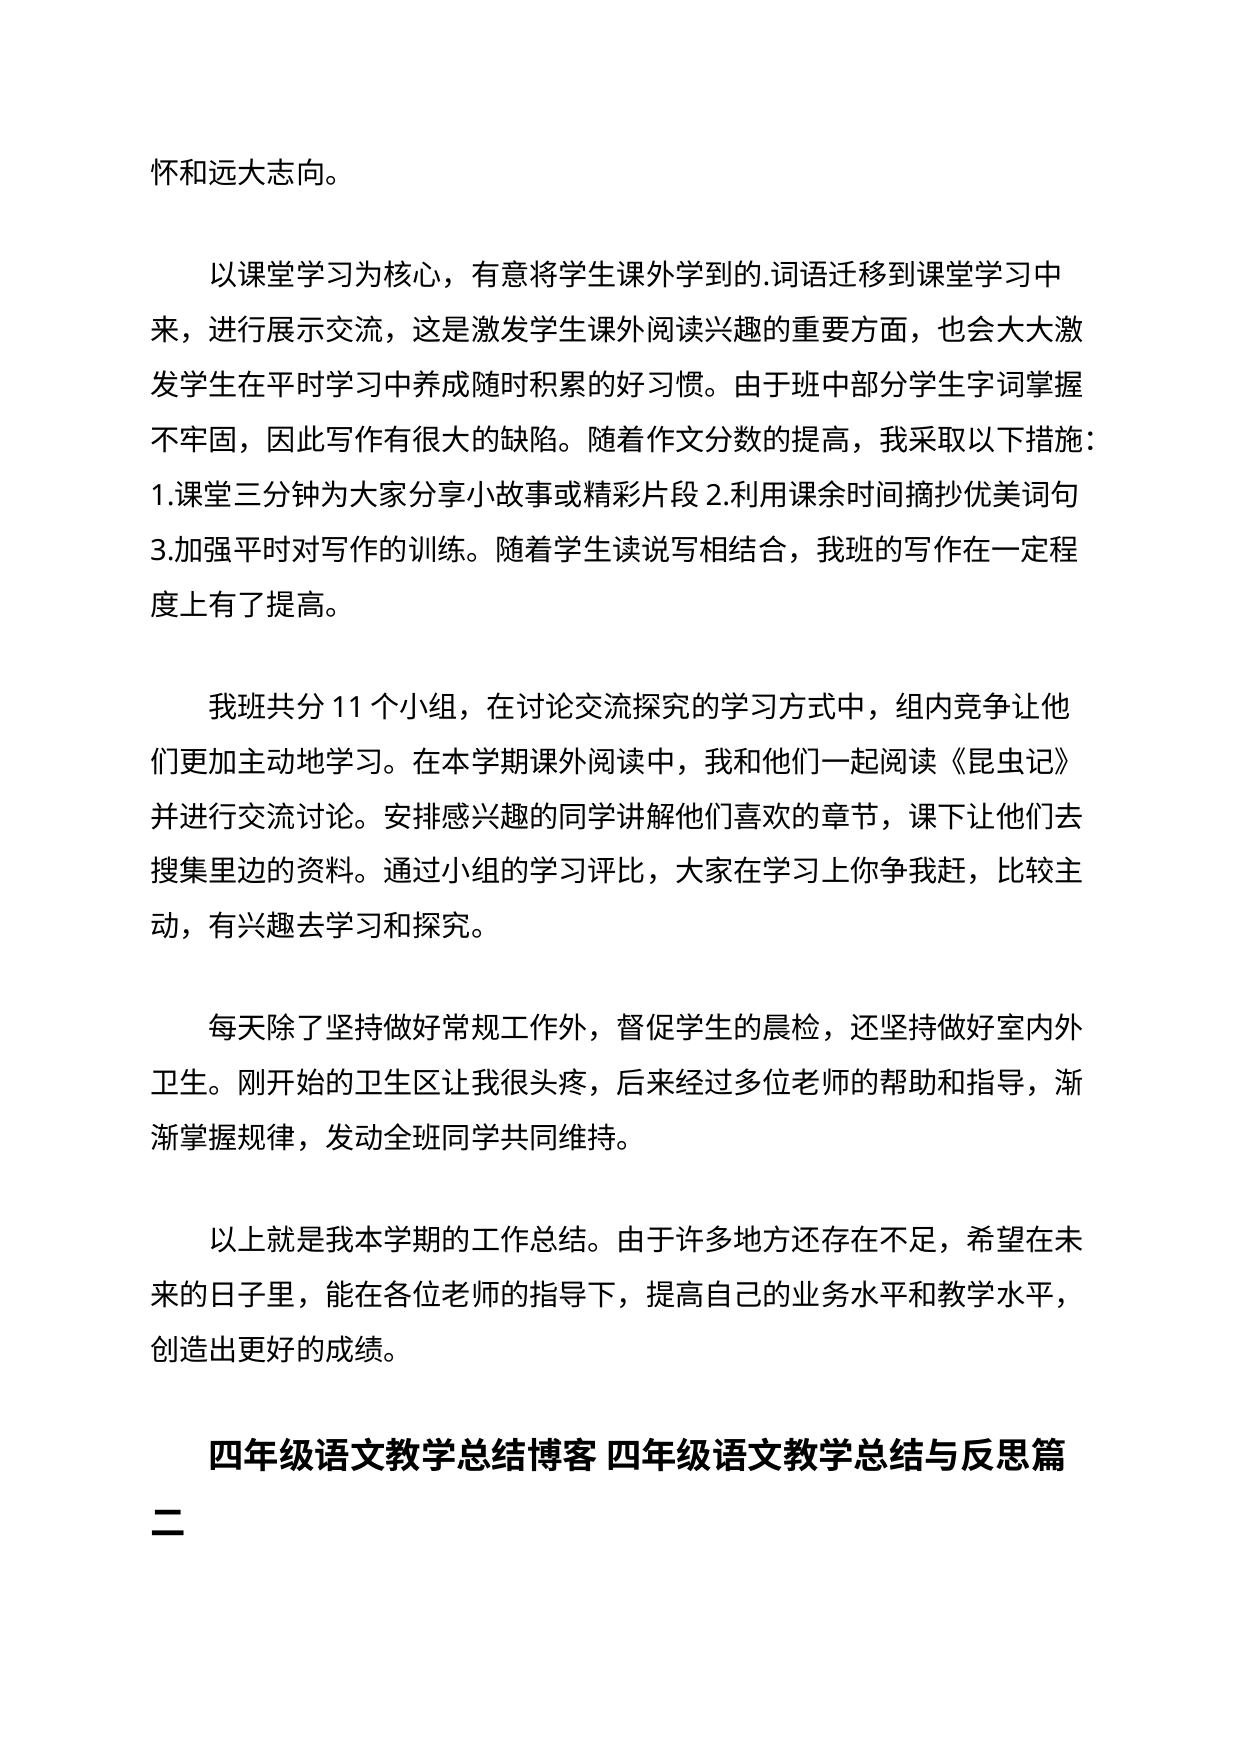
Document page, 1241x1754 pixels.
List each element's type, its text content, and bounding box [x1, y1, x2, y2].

text 以课堂学习为核心，有意将学生课外学到的.词语迁移到课堂学习中来，进行展示交流，这是激发学生课外阅读兴趣的重要方面，也会大大激发学生在平时学习中养成随时积累的好习惯。由于班中部分学生字词掌握不牢固，因此写作有很大的缺陷。随着作文分数的提高，我采取以下措施：1.课堂三分钟为大家分享小故事或精彩片段2.利用课余时间摘抄优美词句3.加强平时对写作的训练。随着学生读说写相结合，我班的写作在一定程度上有了提高。 [150, 252, 1090, 624]
text 以上就是我本学期的工作总结。由于许多地方还存在不足，希望在未来的日子里，能在各位老师的指导下，提高自己的业务水平和教学水平，创造出更好的成绩。 [150, 1216, 1090, 1368]
text 四年级语文教学总结博客 四年级语文教学总结与反思篇二 [150, 1428, 1090, 1546]
text 我班共分11个小组，在讨论交流探究的学习方式中，组内竞争让他们更加主动地学习。在本学期课外阅读中，我和他们一起阅读《昆虫记》并进行交流讨论。安排感兴趣的同学讲解他们喜欢的章节，课下让他们去搜集里边的资料。通过小组的学习评比，大家在学习上你争我赶，比较主动，有兴趣去学习和探究。 [150, 683, 1090, 945]
text 每天除了坚持做好常规工作外，督促学生的晨检，还坚持做好室内外卫生。刚开始的卫生区让我很头疼，后来经过多位老师的帮助和指导，渐渐掌握规律，发动全班同学共同维持。 [150, 1005, 1090, 1157]
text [150, 150, 1090, 192]
